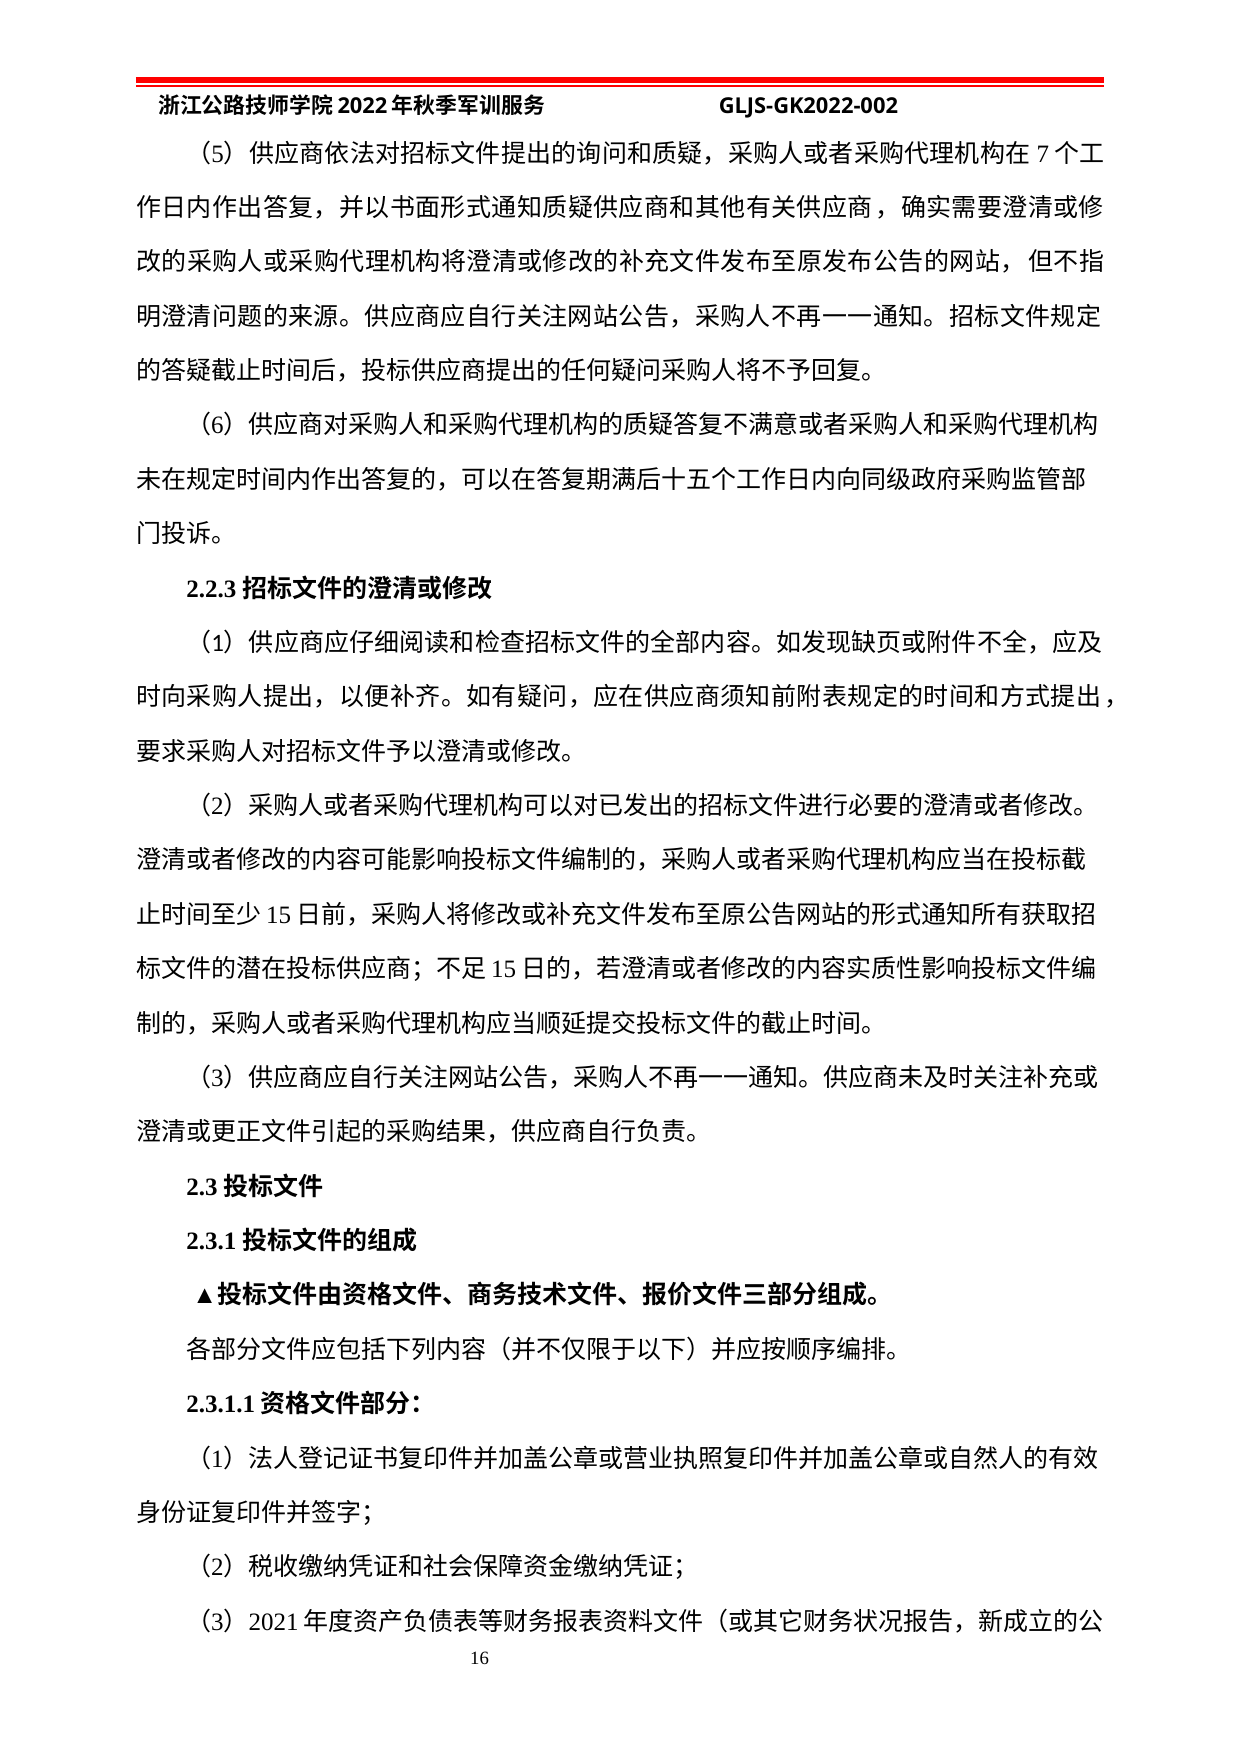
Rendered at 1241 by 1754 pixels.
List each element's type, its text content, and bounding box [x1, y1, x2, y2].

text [136, 1601, 1104, 1637]
text （5）供应商依法对招标文件提出的询问和质疑，采购人或者采购代理机构在7个工作日内作出答复，并以书面形式通知质疑供应商和其他有关供应商，确实需要澄清或修改的采购人或采购代理机构将澄清或修改的补充文件发布至原发布公告的网站，但不指明澄清问题的来源。供应商应自行关注网站公告，采购人不再一一通知。招标文件规定的答疑截止时间后，投标供应商提出的任何疑问采购人将不予回复。 [136, 133, 1104, 387]
text 2.3.1.1资格文件部分： [136, 1384, 1104, 1420]
text ▲投标文件由资格文件、商务技术文件、报价文件三部分组成。 [136, 1275, 1104, 1311]
text 2.3 投标文件 [136, 1166, 1104, 1202]
text （1）法人登记证书复印件并加盖公章或营业执照复印件并加盖公章或自然人的有效身份证复印件并签字； [136, 1438, 1104, 1529]
text （3）供应商应自行关注网站公告，采购人不再一一通知。供应商未及时关注补充或澄清或更正文件引起的采购结果，供应商自行负责。 [136, 1057, 1104, 1148]
text （6）供应商对采购人和采购代理机构的质疑答复不满意或者采购人和采购代理机构未在规定时间内作出答复的，可以在答复期满后十五个工作日内向同级政府采购监管部门投诉。 [136, 405, 1104, 550]
text 2.2.3 招标文件的澄清或修改 [136, 568, 1104, 604]
text （2）采购人或者采购代理机构可以对已发出的招标文件进行必要的澄清或者修改。澄清或者修改的内容可能影响投标文件编制的，采购人或者采购代理机构应当在投标截止时间至少15日前，采购人将修改或补充文件发布至原公告网站的形式通知所有获取招标文件的潜在投标供应商；不足15日的，若澄清或者修改的内容实质性影响投标文件编制的，采购人或者采购代理机构应当顺延提交投标文件的截止时间。 [136, 786, 1104, 1039]
text 各部分文件应包括下列内容（并不仅限于以下）并应按顺序编排。 [136, 1329, 1104, 1366]
text （1）供应商应仔细阅读和检查招标文件的全部内容。如发现缺页或附件不全，应及时向采购人提出，以便补齐。如有疑问，应在供应商须知前附表规定的时间和方式提出，要求采购人对招标文件予以澄清或修改。 [136, 622, 1104, 767]
text 2.3.1 投标文件的组成 [136, 1221, 1104, 1257]
text （2）税收缴纳凭证和社会保障资金缴纳凭证； [136, 1547, 1104, 1583]
